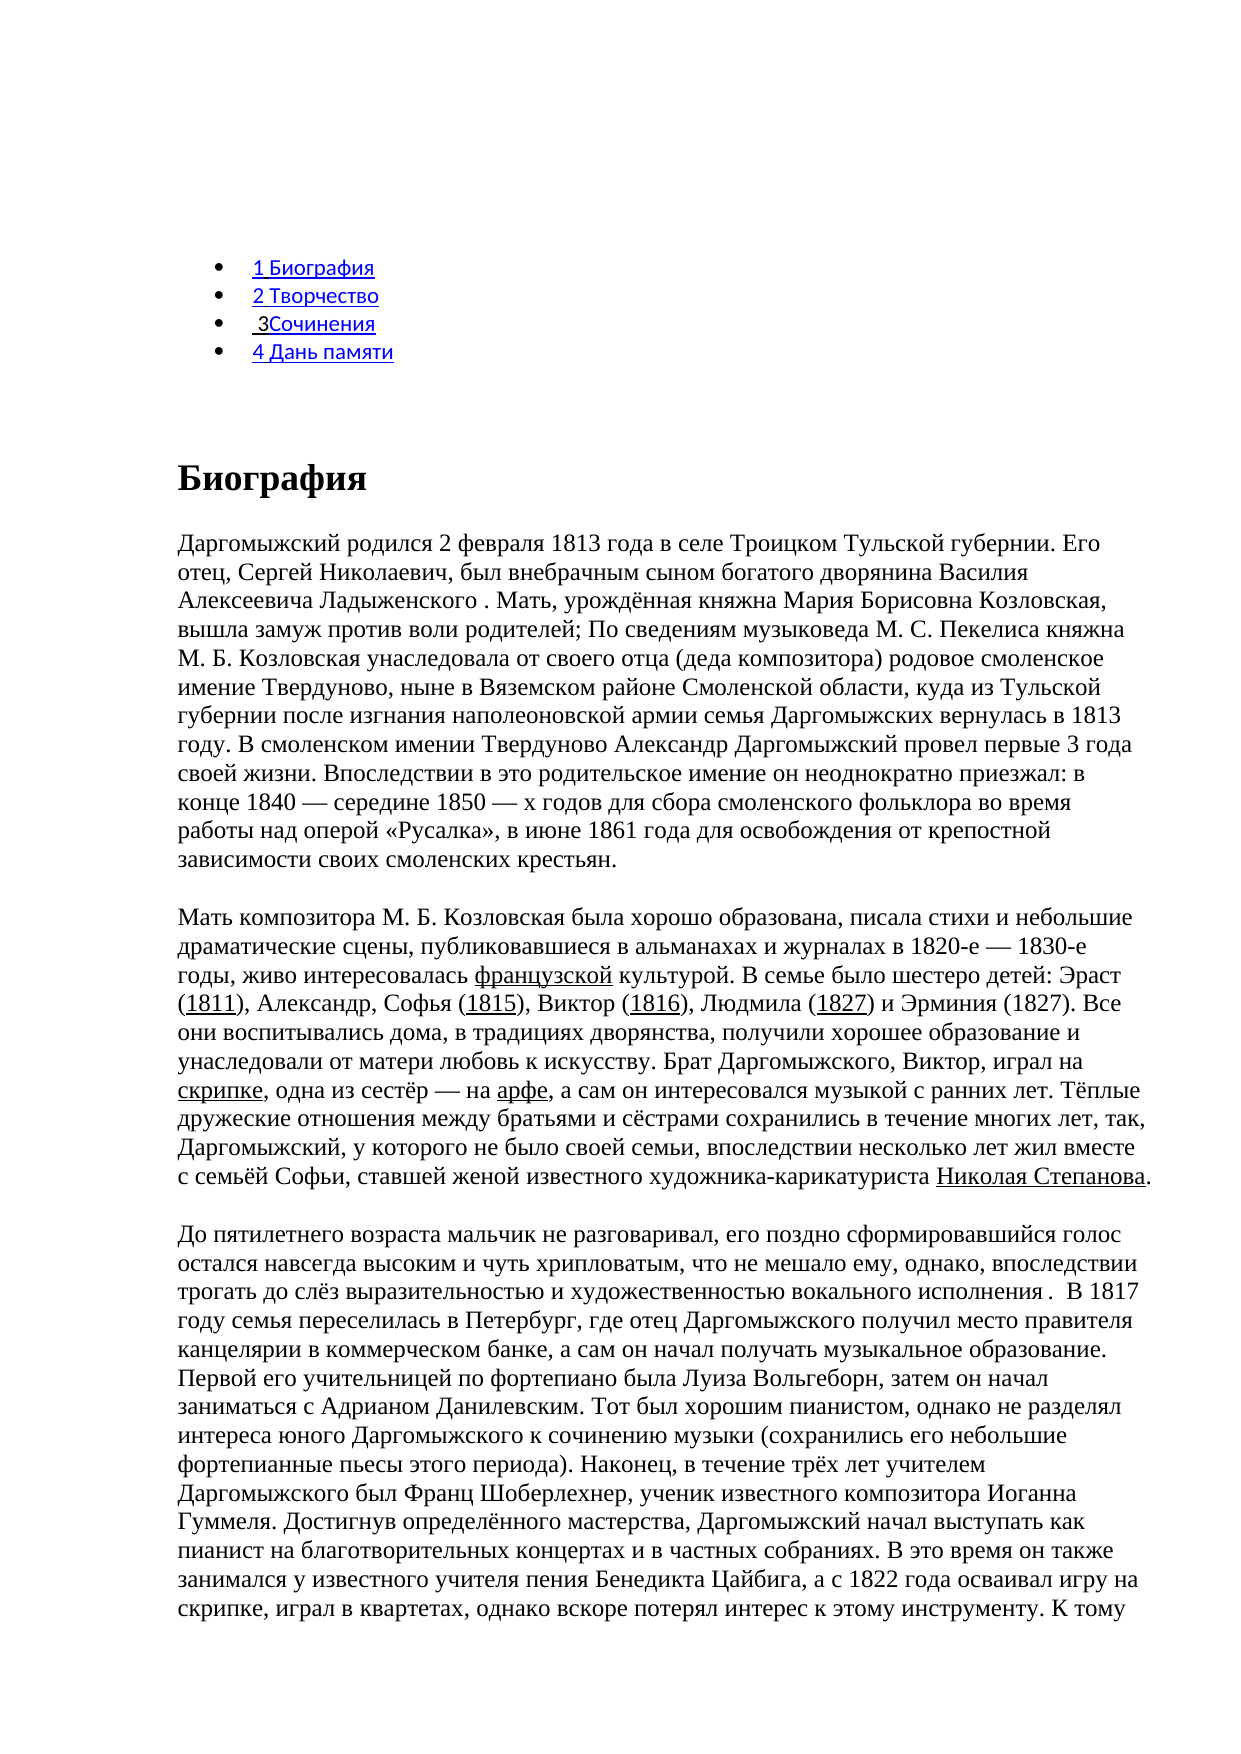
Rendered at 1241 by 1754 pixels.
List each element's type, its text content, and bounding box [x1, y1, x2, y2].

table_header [176, 118, 439, 427]
text Даргомыжский родился 2 февраля 1813 года в селе Троицком Тульской губернии. Его отец, Сергей Николаевич, был внебрачным сыном богатого дворянина Василия Алексеевича Ладыженского . Мать, урождённая княжна Мария Борисовна Козловская, вышла замуж против воли родителей; По сведениям музыковеда М. С. Пекелиса княжна М. Б. Козловская унаследовала от своего отца (деда композитора) родовое смоленское имение Твердуново, ныне в Вяземском районе Смоленской области, куда из Тульской губернии после изгнания наполеоновской армии семья Даргомыжских вернулась в 1813 году. В смоленском имении Твердуново Александр Даргомыжский провел первые 3 года своей жизни. Впоследствии в это родительское имение он неоднократно приезжал: в конце 1840 — середине 1850 — х годов для сбора смоленского фольклора во время работы над оперой «Русалка», в июне 1861 года для освобождения от крепостной зависимости своих смоленских крестьян. [177, 528, 1152, 873]
text Мать композитора М. Б. Козловская была хорошо образована, писала стихи и небольшие драматические сцены, публиковавшиеся в альманахах и журналах в 1820-е — 1830-е годы, живо интересовалась французской культурой. В семье было шестеро детей: Эраст (1811), Александр, Софья (1815), Виктор (1816), Людмила (1827) и Эрминия (1827). Все они воспитывались дома, в традициях дворянства, получили хорошее образование и унаследовали от матери любовь к искусству. Брат Даргомыжского, Виктор, играл на скрипке, одна из сестёр — на арфе, а сам он интересовался музыкой с ранних лет. Тёплые дружеские отношения между братьями и сёстрами сохранились в течение многих лет, так, Даргомыжский, у которого не было своей семьи, впоследствии несколько лет жил вместе с семьёй Софьи, ставшей женой известного художника-карикатуриста Николая Степанова. [177, 902, 1152, 1190]
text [177, 1219, 1152, 1621]
subtitle Биография [177, 456, 1152, 499]
